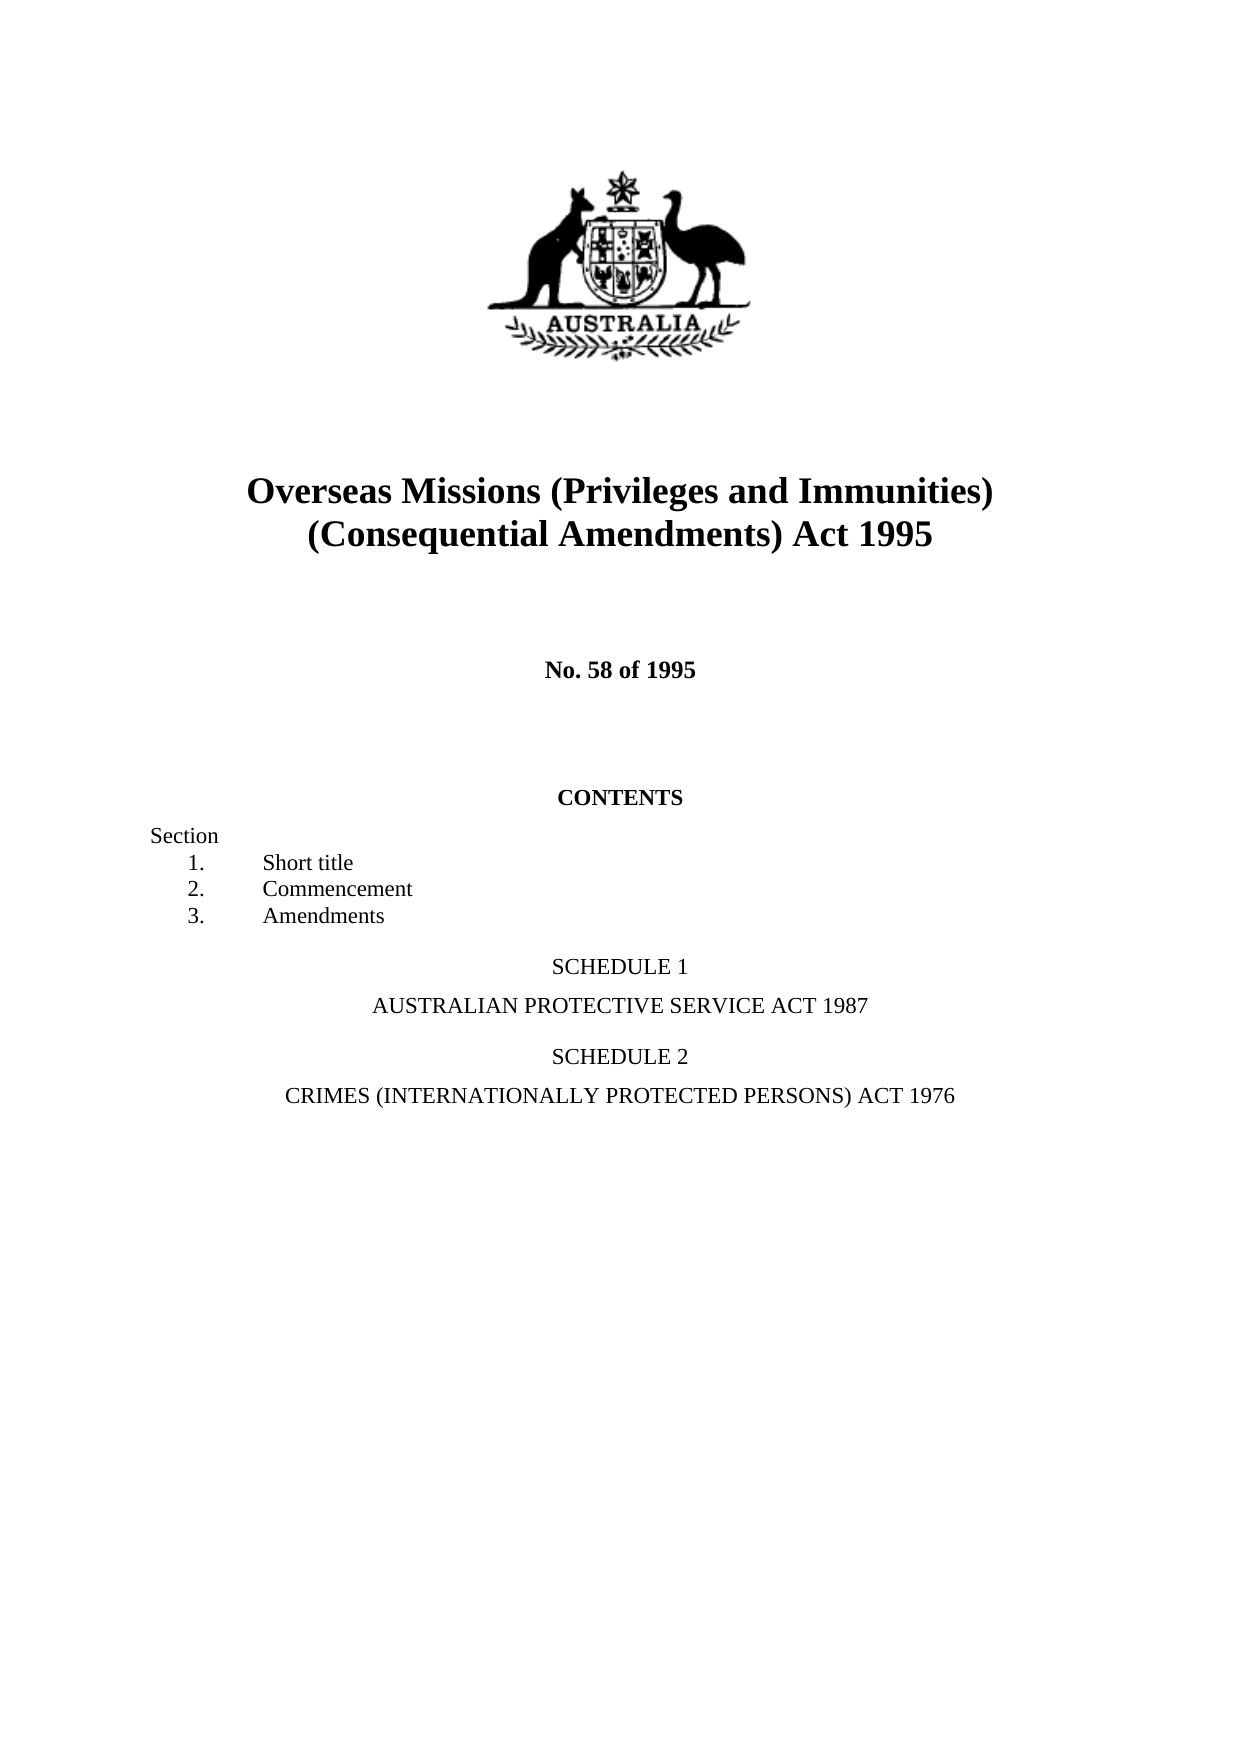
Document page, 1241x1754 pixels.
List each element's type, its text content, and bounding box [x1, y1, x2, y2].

text AUSTRALIAN PROTECTIVE SERVICE ACT 1987 [150, 992, 1090, 1018]
text 3. Amendments [187, 902, 1090, 928]
text 1. Short title [187, 849, 1090, 875]
text CONTENTS [150, 784, 1090, 810]
text Overseas Missions (Privileges and Immunities) (Consequential Amendments) Act 1995 [150, 469, 1090, 555]
text SCHEDULE 1 [150, 953, 1090, 979]
text CRIMES (INTERNATIONALLY PROTECTED PERSONS) ACT 1976 [150, 1082, 1090, 1108]
text Section [150, 823, 1090, 849]
text No. 58 of 1995 [150, 655, 1090, 684]
text 2. Commencement [187, 875, 1090, 902]
text SCHEDULE 2 [150, 1043, 1090, 1069]
